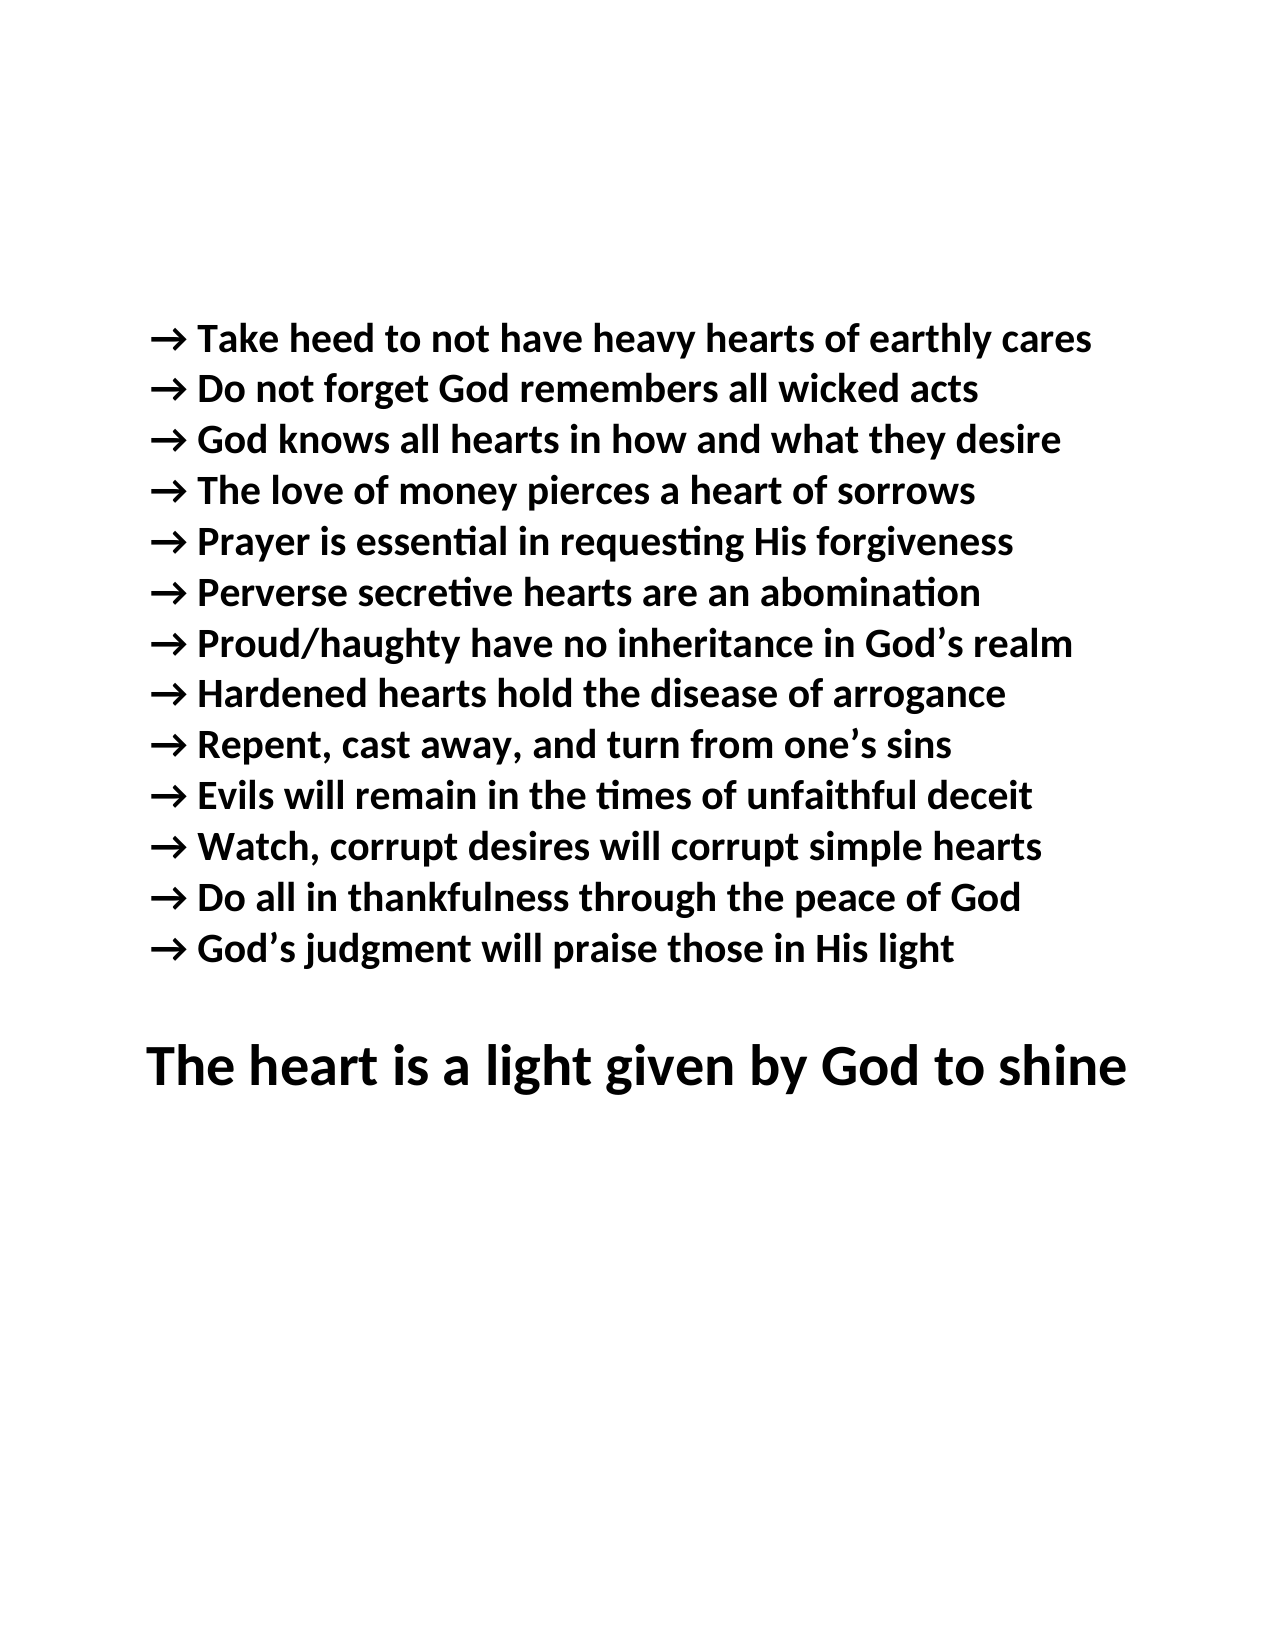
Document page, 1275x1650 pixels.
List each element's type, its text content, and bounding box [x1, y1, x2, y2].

text → Hardened hearts hold the disease of arrogance [150, 667, 1200, 718]
text → Do not forget God remembers all wicked acts [150, 362, 1200, 413]
text → God knows all hearts in how and what they desire [150, 413, 1200, 464]
text → Evils will remain in the times of unfaithful deceit [150, 769, 1200, 820]
text → Watch, corrupt desires will corrupt simple hearts [150, 820, 1200, 871]
text → Repent, cast away, and turn from one’s sins [150, 718, 1200, 769]
text → God’s judgment will praise those in His light [150, 922, 1200, 972]
text → Take heed to not have heavy hearts of earthly cares [150, 312, 1200, 362]
text → Prayer is essential in requesting His forgiveness [150, 515, 1200, 566]
text → The love of money pierces a heart of sorrows [150, 464, 1200, 515]
text → Proud/haughty have no inheritance in God’s realm [150, 617, 1200, 667]
text → Perverse secretive hearts are an abomination [150, 566, 1200, 617]
text → Do all in thankfulness through the peace of God [150, 871, 1200, 922]
text The heart is a light given by God to shine [75, 1028, 1200, 1100]
